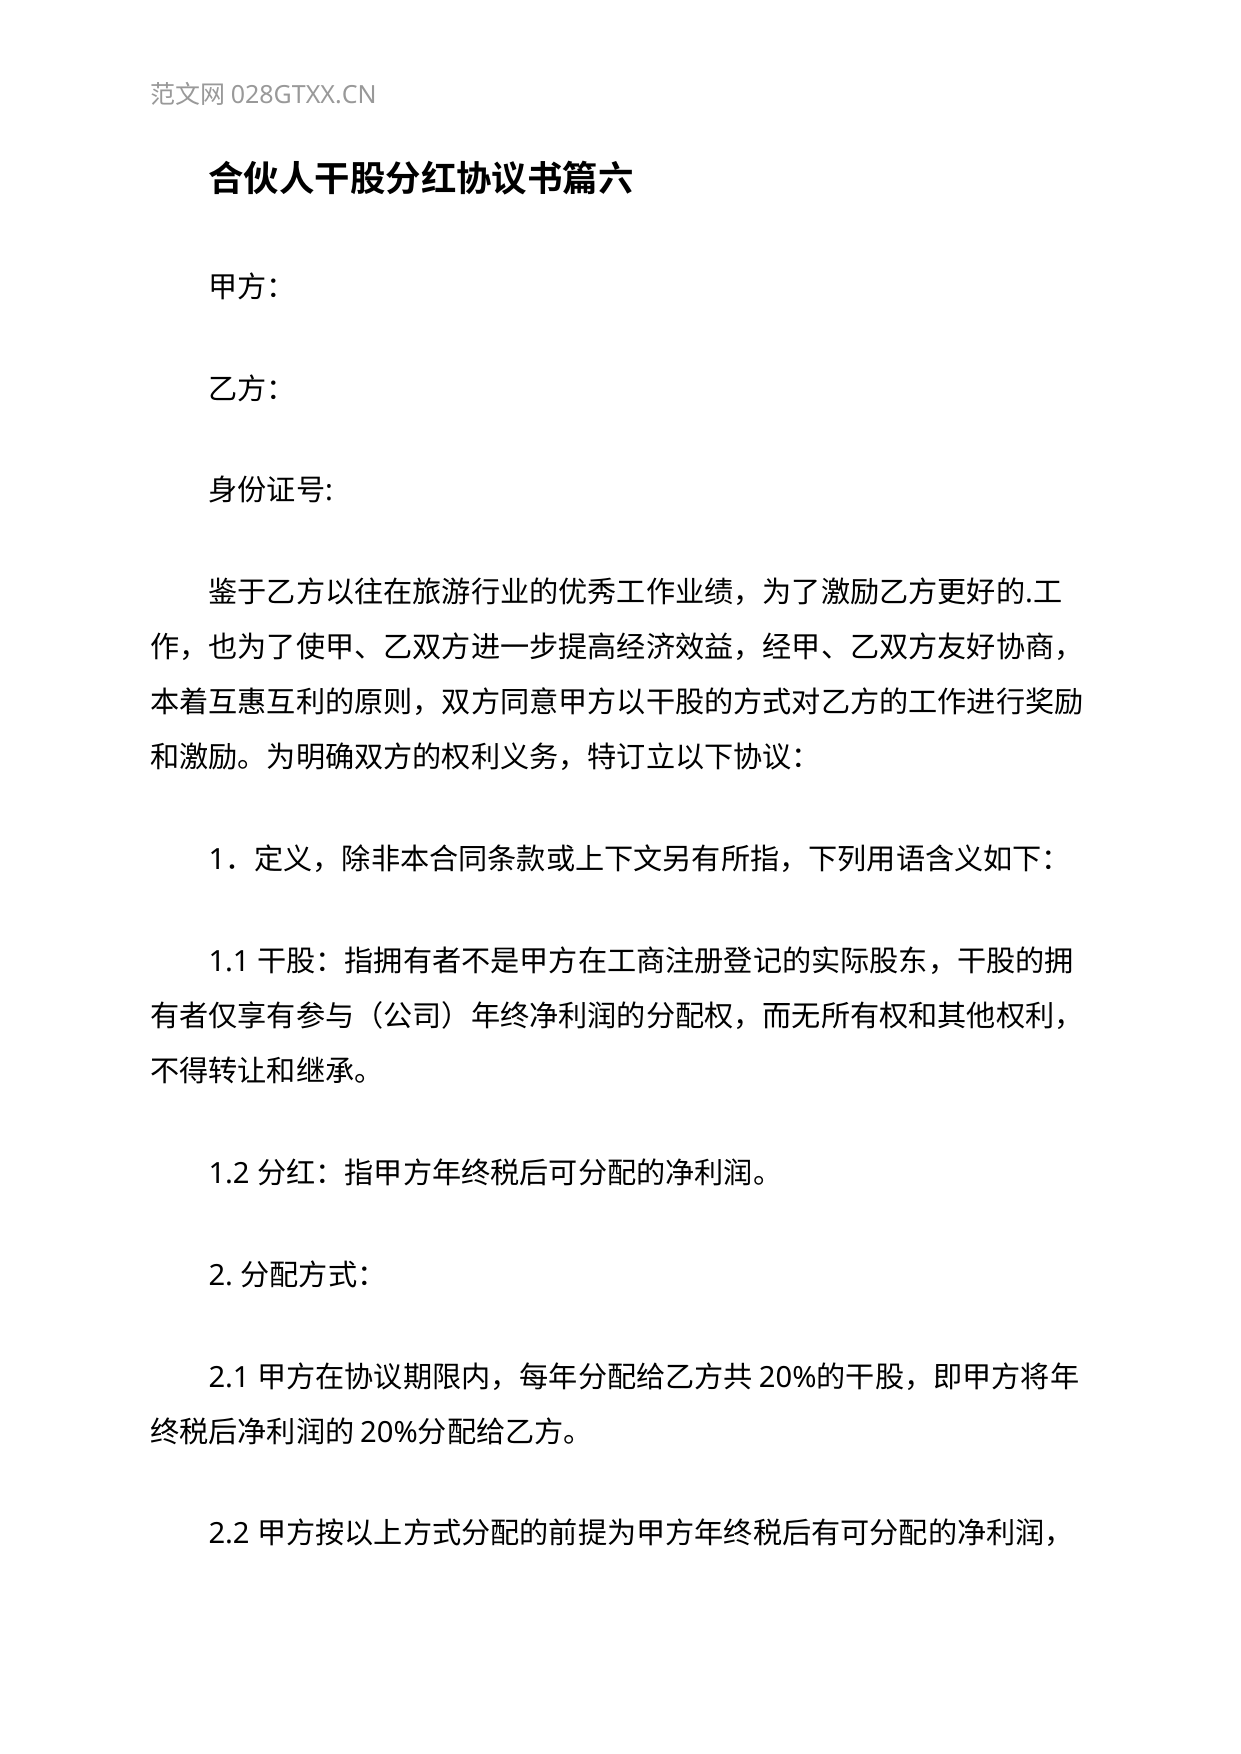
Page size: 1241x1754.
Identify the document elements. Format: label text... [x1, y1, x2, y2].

text 1.1 干股：指拥有者不是甲方在工商注册登记的实际股东，干股的拥有者仅享有参与（公司）年终净利润的分配权，而无所有权和其他权利，不得转让和继承。 [150, 937, 1090, 1090]
text 身份证号: [150, 467, 1090, 509]
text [150, 1510, 1090, 1552]
text 2.1 甲方在协议期限内，每年分配给乙方共20%的干股，即甲方将年终税后净利润的20%分配给乙方。 [150, 1353, 1090, 1451]
text 合伙人干股分红协议书篇六 [150, 150, 1090, 201]
text 2. 分配方式： [150, 1251, 1090, 1293]
text 乙方： [150, 365, 1090, 407]
text 鉴于乙方以往在旅游行业的优秀工作业绩，为了激励乙方更好的.工作，也为了使甲、乙双方进一步提高经济效益，经甲、乙双方友好协商，本着互惠互利的原则，双方同意甲方以干股的方式对乙方的工作进行奖励和激励。为明确双方的权利义务，特订立以下协议： [150, 569, 1090, 776]
text 甲方： [150, 263, 1090, 306]
text 1.2 分红：指甲方年终税后可分配的净利润。 [150, 1149, 1090, 1192]
text 1．定义，除非本合同条款或上下文另有所指，下列用语含义如下： [150, 836, 1090, 878]
